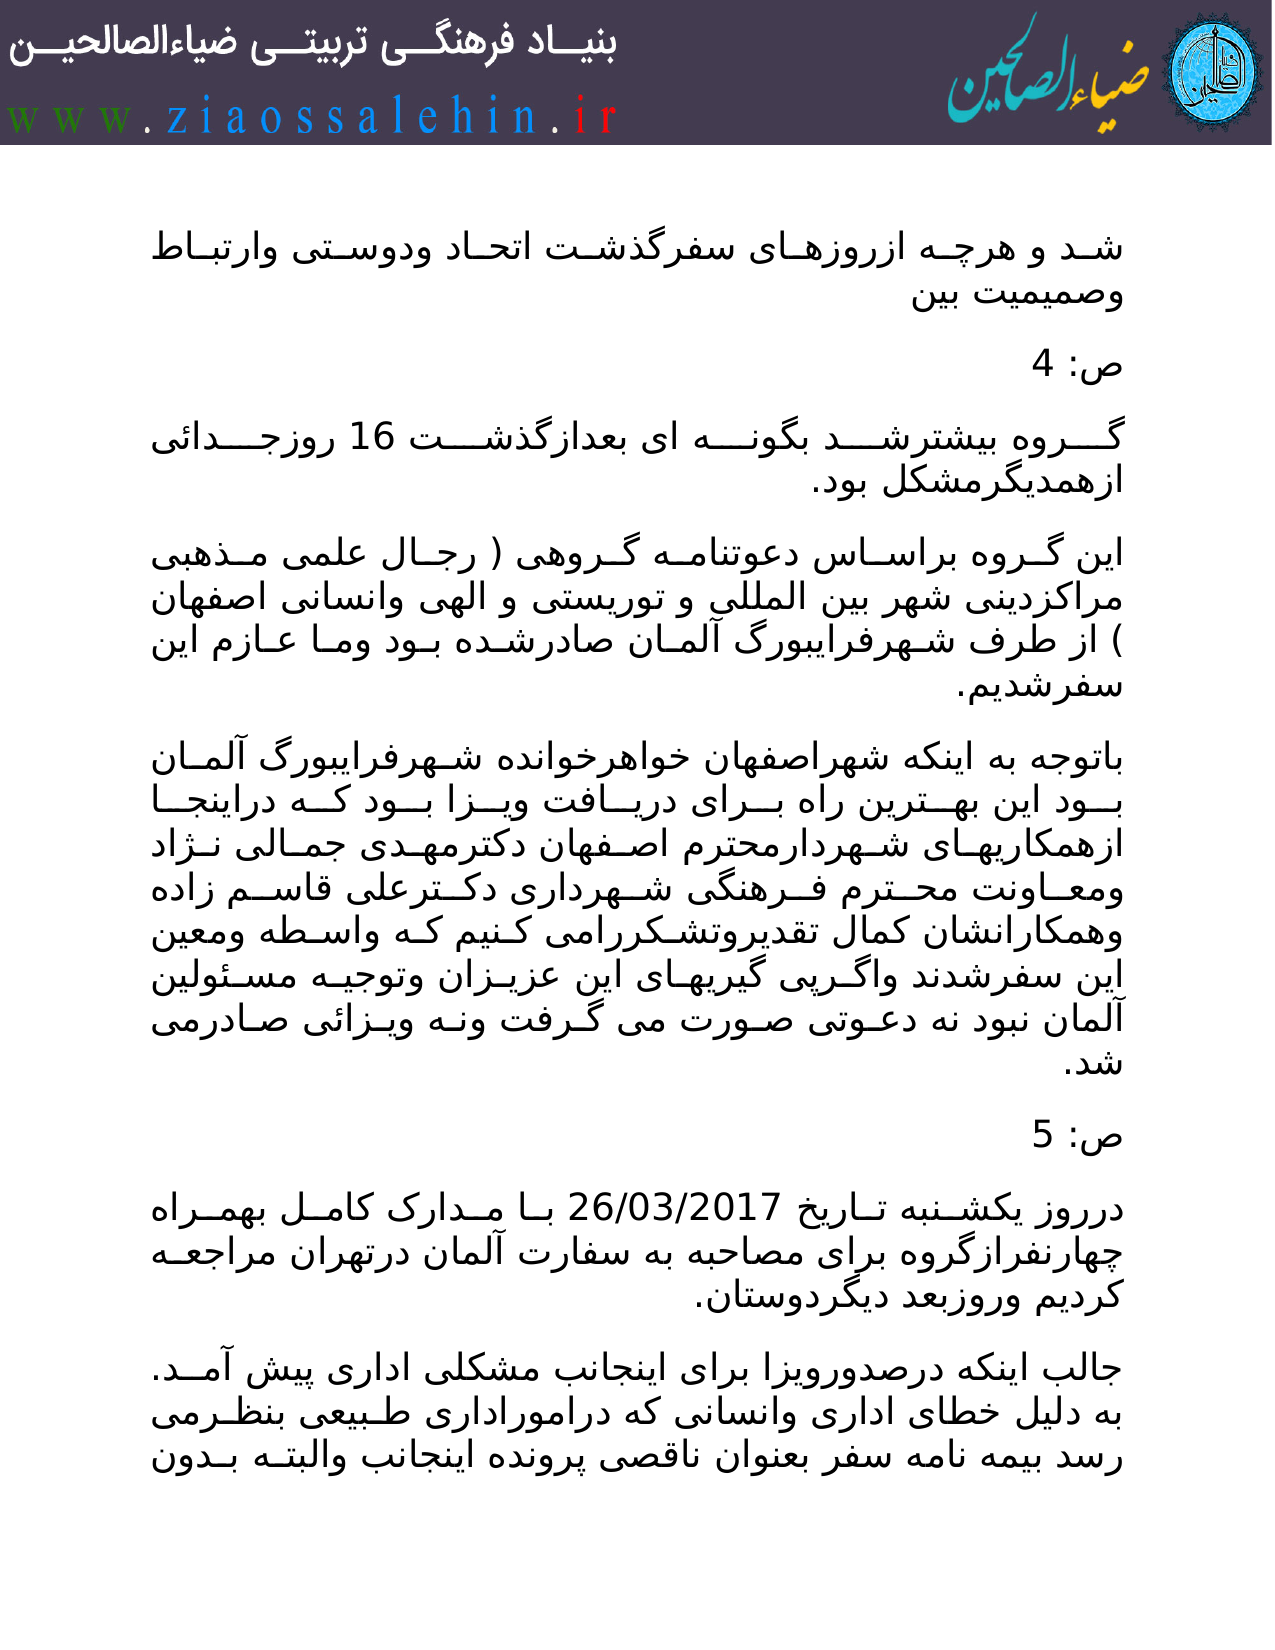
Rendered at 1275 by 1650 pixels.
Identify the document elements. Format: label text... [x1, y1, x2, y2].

text ص: 4 [150, 341, 1125, 385]
picture [0, 0, 1272, 145]
text این گروه براساس دعوتنامه گروهی ( رجال علمی مذهبی مراکزدینی شهر بین المللی و توریستی و الهی وانسانی اصفهان ) از طرف شهرفرایبورگ آلمان صادرشده بود وما عازم این سفرشدیم. [150, 531, 1125, 705]
text ص: 5 [150, 1113, 1125, 1156]
text درروز یکشنبه تاریخ 26/03/2017 با مدارک کامل بهمراه چهارنفرازگروه برای مصاحبه به سفارت آلمان درتهران مراجعه کردیم وروزبعد دیگردوستان. [150, 1186, 1125, 1317]
text گروه بیشترشد بگونه ای بعدازگذشت 16 روزجدائی ازهمدیگرمشکل بود. [150, 414, 1125, 502]
text باتوجه به اینکه شهراصفهان خواهرخوانده شهرفرایبورگ آلمان بود این بهترین راه برای دریافت ویزا بود که دراینجا ازهمکاریهای شهردارمحترم اصفهان دکترمهدی جمالی نژاد ومعاونت محترم فرهنگی شهرداری دکترعلی قاسم زاده وهمکارانشان کمال تقدیروتشکررامی کنیم که واسطه ومعین این سفرشدند واگرپی گیریهای این عزیزان وتوجیه مسئولین آلمان نبود نه دعوتی صورت می گرفت ونه ویزائی صادرمی شد. [150, 734, 1125, 1084]
